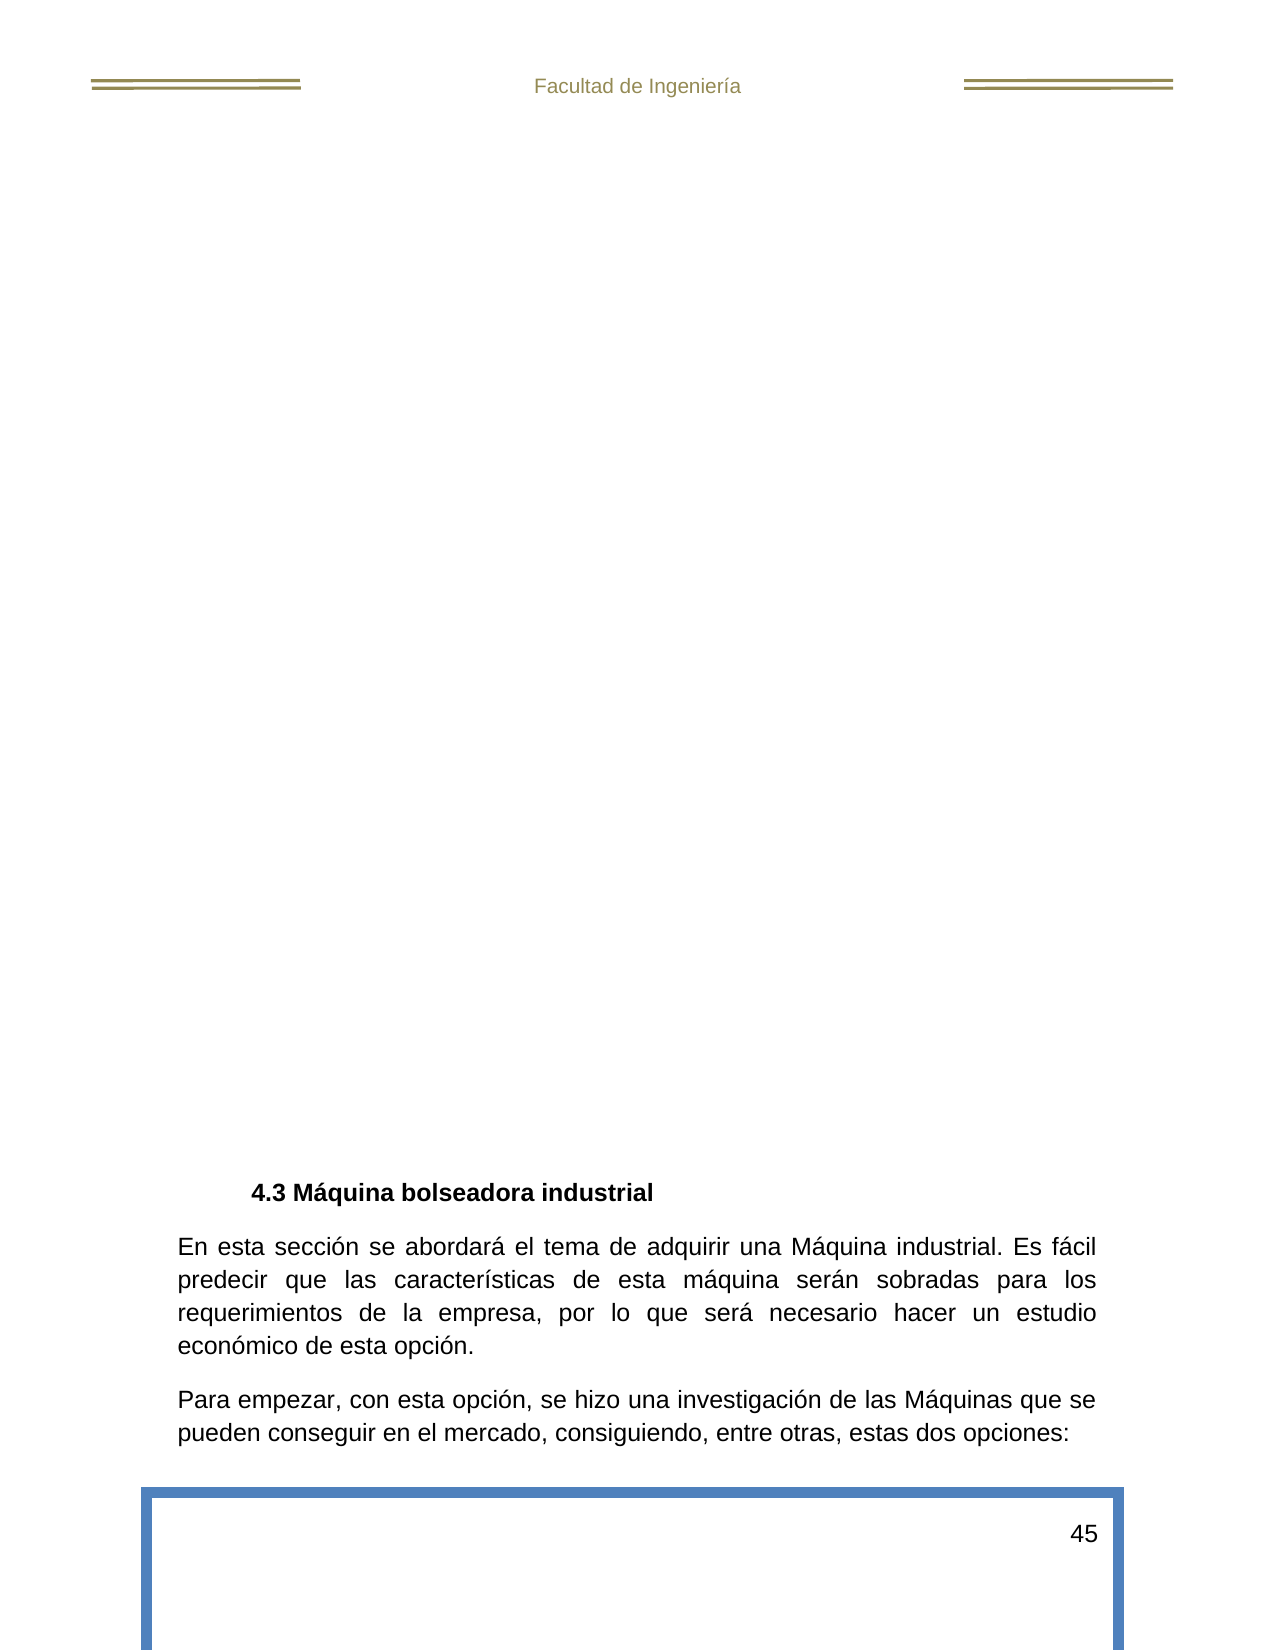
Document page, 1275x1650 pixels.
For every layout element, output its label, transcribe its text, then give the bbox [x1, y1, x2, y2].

text En esta sección se abordará el tema de adquirir una Máquina industrial. Es fácil predecir que las características de esta máquina serán sobradas para los requerimientos de la empresa, por lo que será necesario hacer un estudio económico de esta opción. [177, 1232, 1098, 1360]
text Para empezar, con esta opción, se hizo una investigación de las Máquinas que se pueden conseguir en el mercado, consiguiendo, entre otras, estas dos opciones: [177, 1385, 1098, 1447]
text 4.3 Máquina bolseadora industrial [177, 1178, 1098, 1207]
